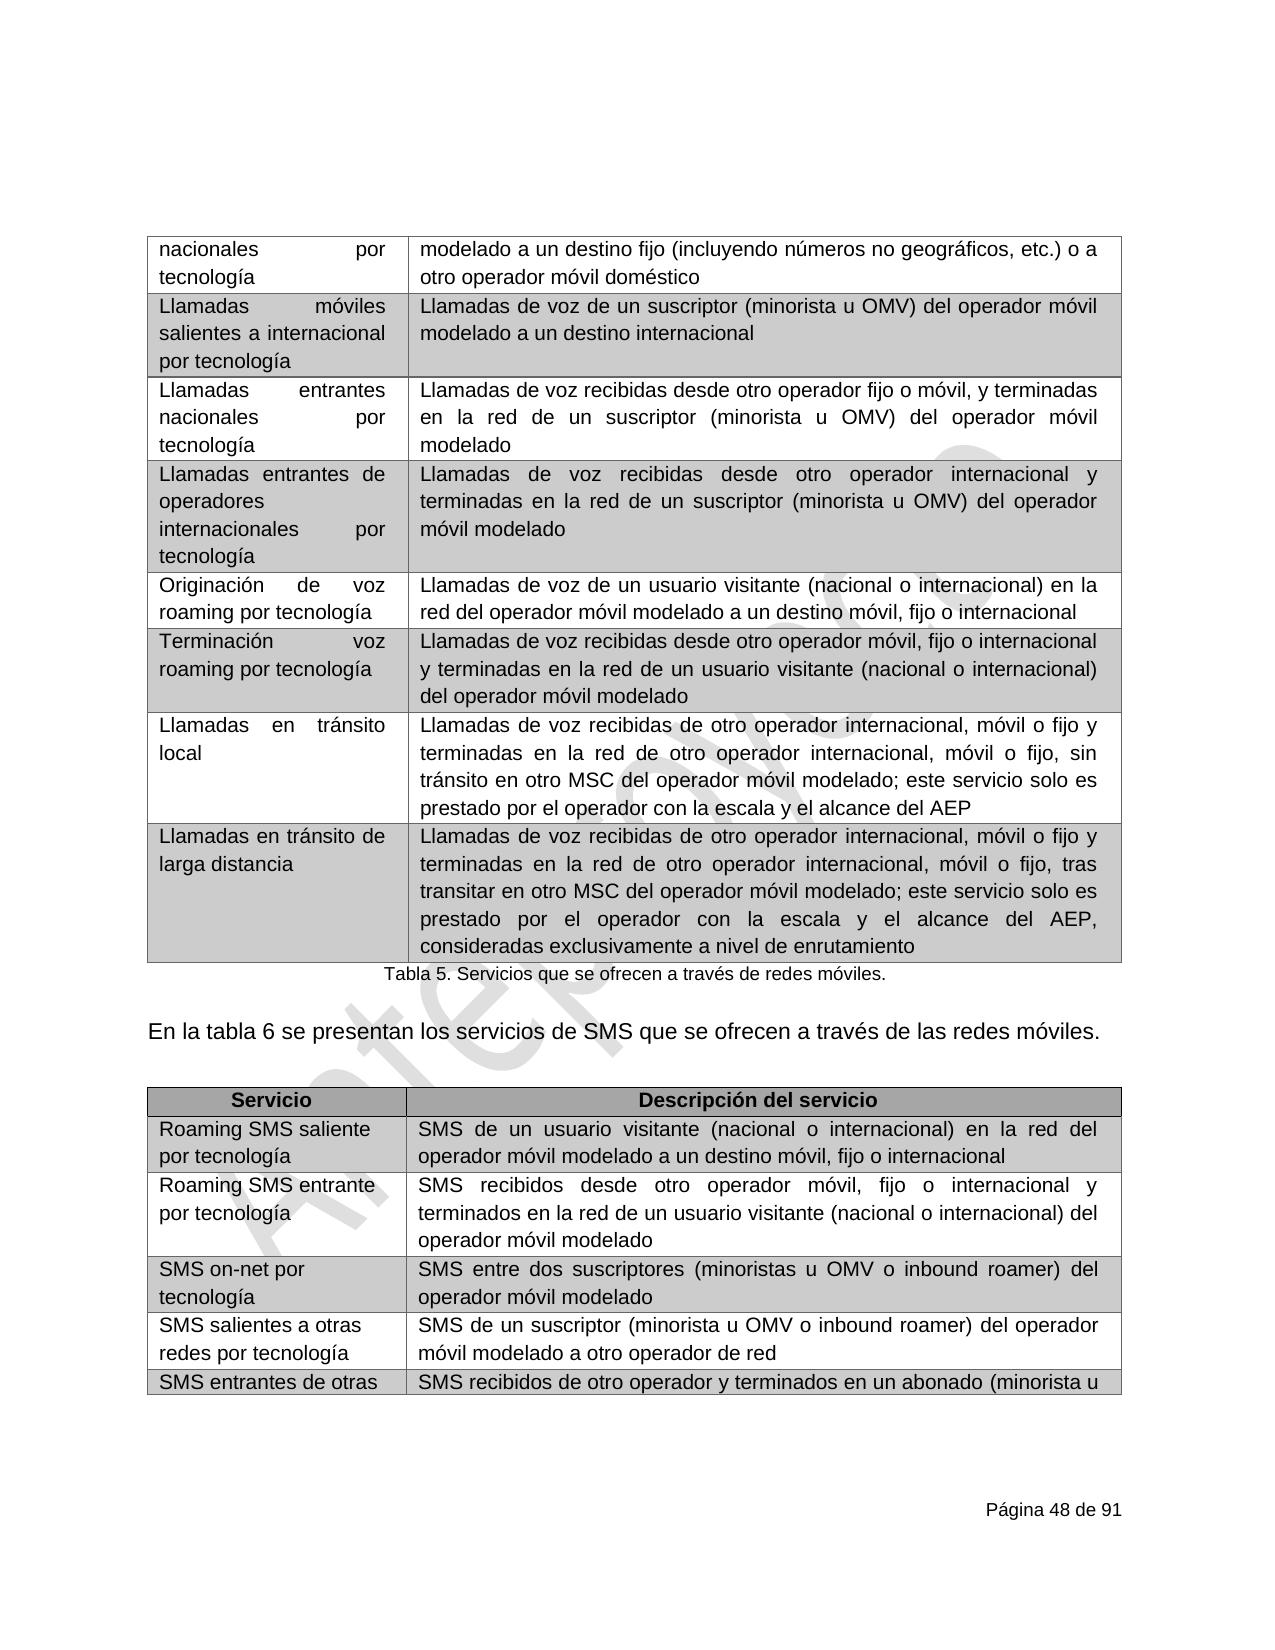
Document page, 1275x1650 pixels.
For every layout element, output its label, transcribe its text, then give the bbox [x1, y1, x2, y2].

table_cell SMS salientes a otras redes por tecnología [148, 1313, 406, 1369]
table_cell Llamadas de voz de un usuario visitante (nacional o internacional) en la red del operador móvil modelado a un destino móvil, fijo o internacional [409, 573, 1121, 628]
table_header Descripción del servicio [407, 1088, 1121, 1116]
table_header Servicio [148, 1088, 406, 1116]
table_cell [407, 1370, 1121, 1394]
table_cell Llamadas de voz recibidas desde otro operador móvil, fijo o internacional y terminadas en la red de un usuario visitante (nacional o internacional) del operador móvil modelado [409, 629, 1121, 712]
table_cell SMS de un suscriptor (minorista u OMV o inbound roamer) del operador móvil modelado a otro operador de red [407, 1313, 1121, 1369]
table_cell SMS de un usuario visitante (nacional o internacional) en la red del operador móvil modelado a un destino móvil, fijo o internacional [407, 1117, 1121, 1172]
table_cell Roaming SMS entrante por tecnología [148, 1173, 406, 1256]
table_cell Llamadas móviles salientes a internacional por tecnología [148, 294, 408, 376]
table_cell Llamadas de voz de un suscriptor (minorista u OMV) del operador móvil modelado a un destino internacional [409, 294, 1121, 376]
table_cell Terminación voz roaming por tecnología [148, 629, 408, 712]
table_cell Roaming SMS saliente por tecnología [148, 1117, 406, 1172]
text Tabla 5. Servicios que se ofrecen a través de redes móviles. [148, 963, 1122, 985]
table_cell Llamadas de voz recibidas desde otro operador fijo o móvil, y terminadas en la red de un suscriptor (minorista u OMV) del operador móvil modelado [409, 378, 1121, 460]
table_cell SMS recibidos desde otro operador móvil, fijo o internacional y terminados en la red de un usuario visitante (nacional o internacional) del operador móvil modelado [407, 1173, 1121, 1256]
text En la tabla 6 se presentan los servicios de SMS que se ofrecen a través de las redes móviles. [148, 1018, 1122, 1044]
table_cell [148, 237, 408, 293]
table_cell Llamadas de voz recibidas de otro operador internacional, móvil o fijo y terminadas en la red de otro operador internacional, móvil o fijo, tras transitar en otro MSC del operador móvil modelado; este servicio solo es prestado por el operador con la escala y el alcance del AEP, consideradas exclusivamente a nivel de enrutamiento [409, 824, 1121, 962]
table_cell SMS entre dos suscriptores (minoristas u OMV o inbound roamer) del operador móvil modelado [407, 1257, 1121, 1312]
table_cell Llamadas en tránsito local [148, 713, 408, 823]
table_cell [148, 1370, 406, 1394]
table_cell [409, 237, 1121, 293]
table_cell Llamadas de voz recibidas desde otro operador internacional y terminadas en la red de un suscriptor (minorista u OMV) del operador móvil modelado [409, 461, 1121, 572]
table_cell SMS on-net por tecnología [148, 1257, 406, 1312]
table_cell Llamadas en tránsito de larga distancia [148, 824, 408, 962]
table_cell Llamadas de voz recibidas de otro operador internacional, móvil o fijo y terminadas en la red de otro operador internacional, móvil o fijo, sin tránsito en otro MSC del operador móvil modelado; este servicio solo es prestado por el operador con la escala y el alcance del AEP [409, 713, 1121, 823]
table_cell Llamadas entrantes nacionales por tecnología [148, 378, 408, 460]
table_cell Llamadas entrantes de operadores internacionales por tecnología [148, 461, 408, 572]
table_cell Originación de voz roaming por tecnología [148, 573, 408, 628]
